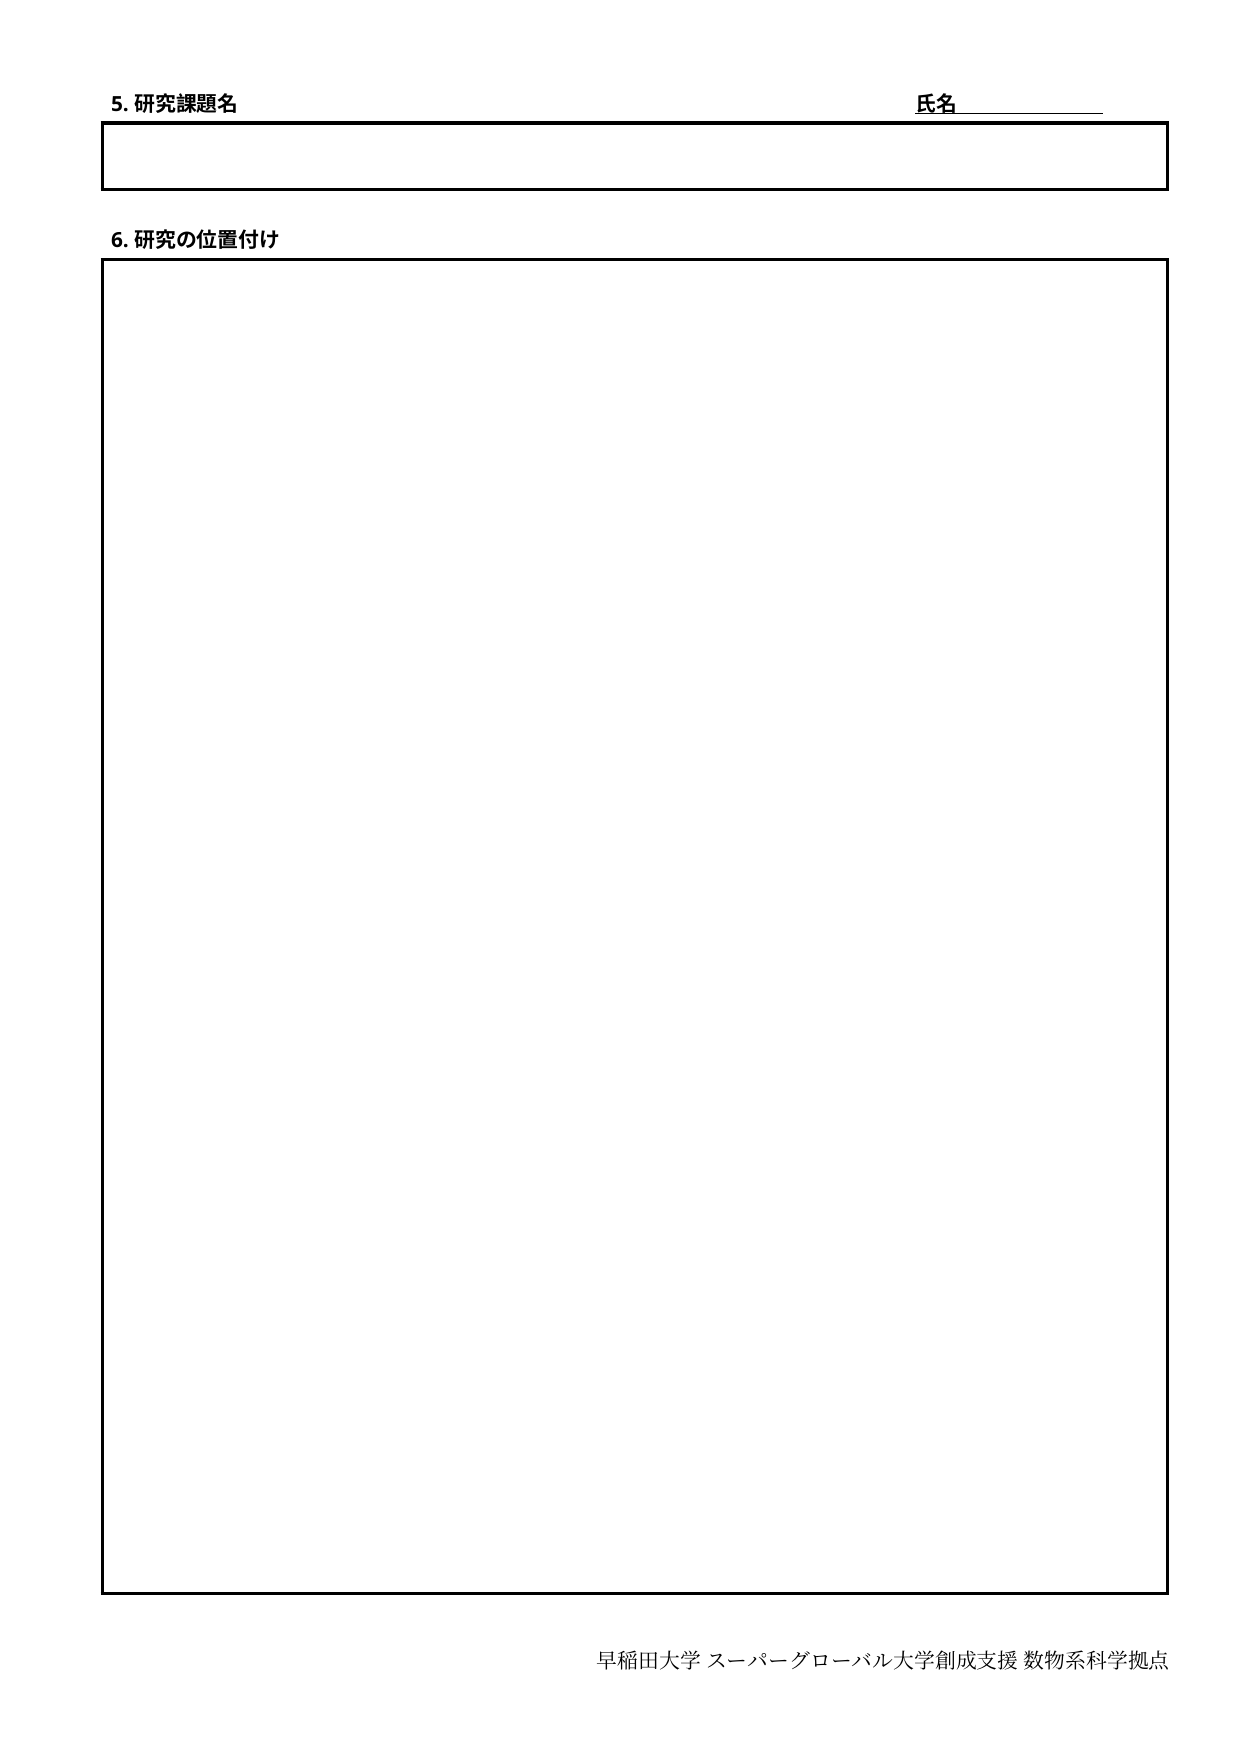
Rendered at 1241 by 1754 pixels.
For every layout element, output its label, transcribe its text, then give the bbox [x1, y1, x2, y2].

text 6. 研究の位置付け [100, 224, 1163, 254]
table_header [104, 125, 1166, 188]
table_header [104, 261, 1166, 1592]
text 5. 研究課題名 氏名 [100, 87, 1163, 117]
